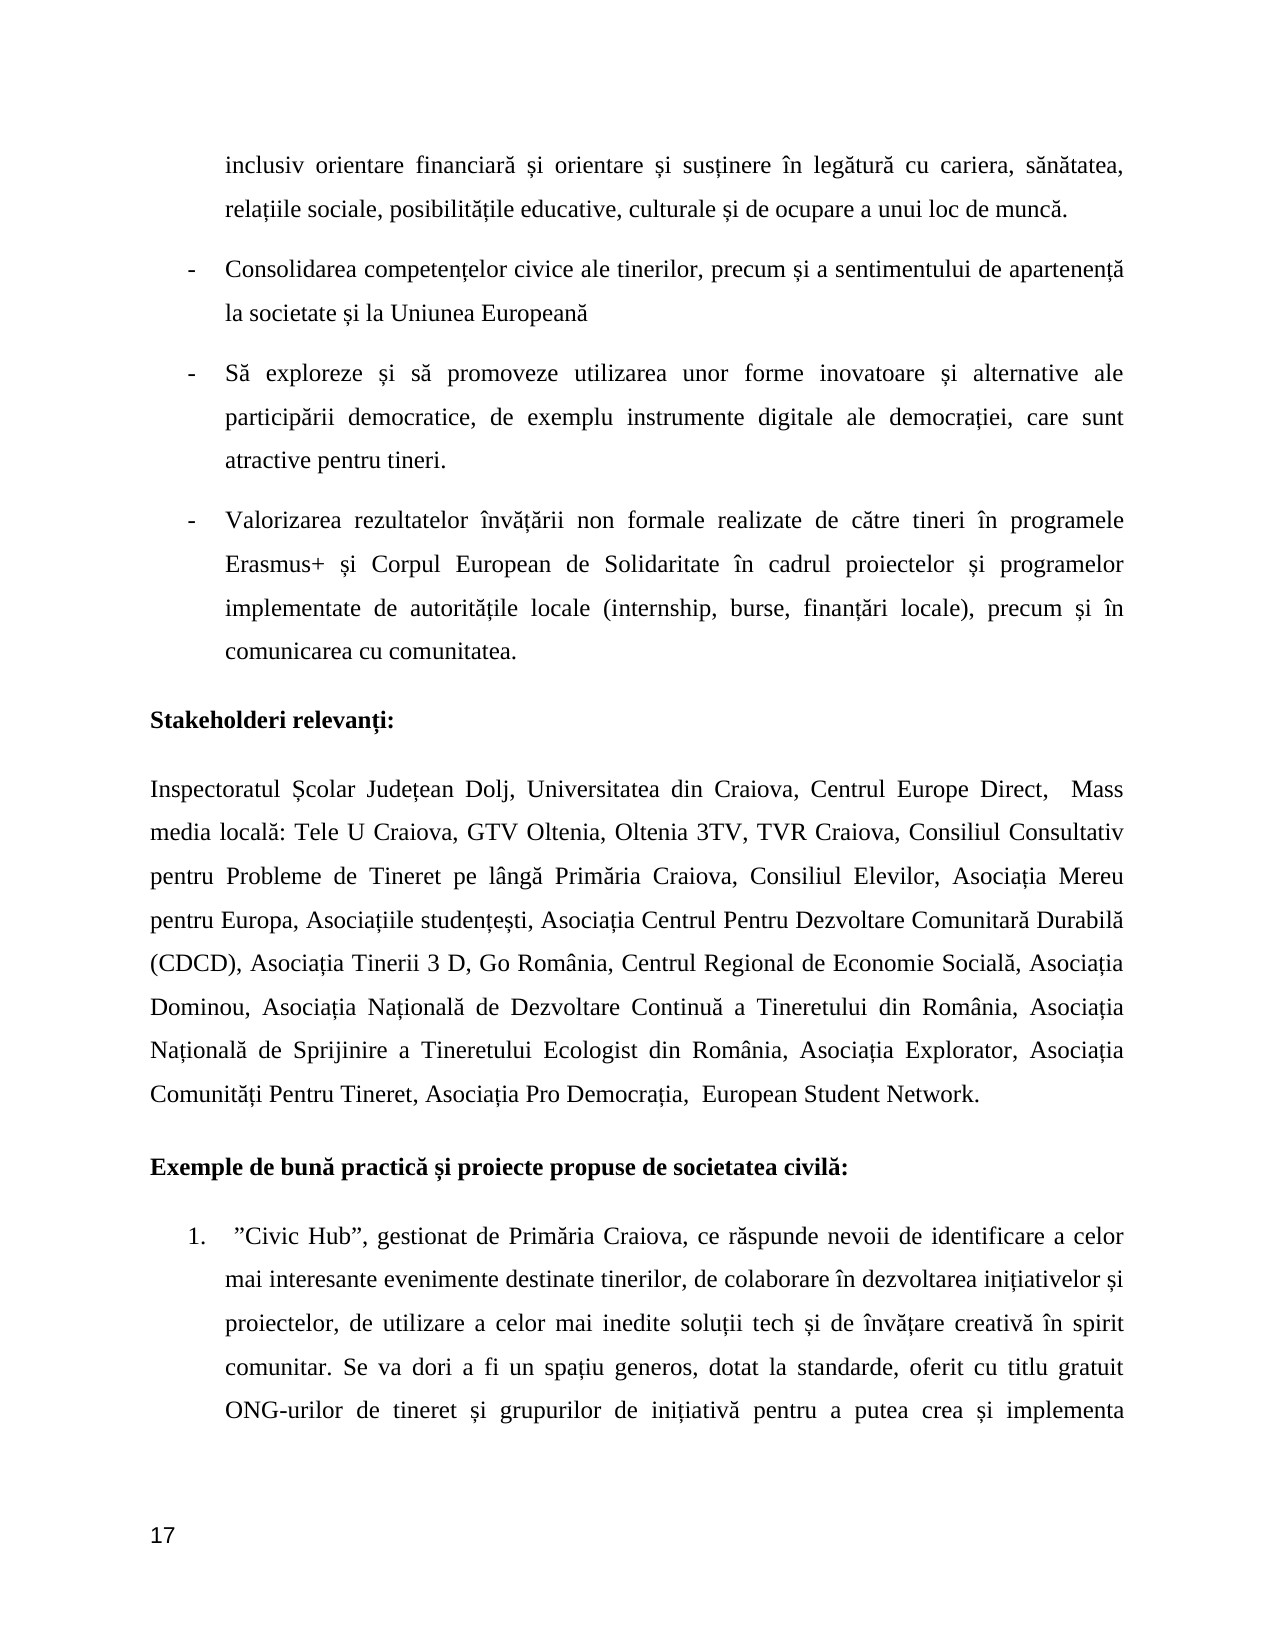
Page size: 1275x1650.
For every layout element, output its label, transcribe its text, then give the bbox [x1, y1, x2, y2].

text Inspectoratul Școlar Județean Dolj, Universitatea din Craiova, Centrul Europe Direct, Mass media locală: Tele U Craiova, GTV Oltenia, Oltenia 3TV, TVR Craiova, Consiliul Consultativ pentru Probleme de Tineret pe lângă Primăria Craiova, Consiliul Elevilor, Asociația Mereu pentru Europa, Asociațiile studențești, Asociația Centrul Pentru Dezvoltare Comunitară Durabilă (CDCD), Asociația Tinerii 3 D, Go România, Centrul Regional de Economie Socială, Asociația Dominou, Asociația Națională de Dezvoltare Continuă a Tineretului din România, Asociația Națională de Sprijinire a Tineretului Ecologist din România, Asociația Explorator, Asociația Comunități Pentru Tineret, Asociația Pro Democrația, European Student Network. [150, 774, 1125, 1108]
text Stakeholderi relevanți: [150, 705, 1125, 734]
subtitle Exemple de bună practică și proiecte propuse de societatea civilă: [150, 1152, 1125, 1181]
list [187, 1221, 1125, 1424]
list Valorizarea rezultatelor învățării non formale realizate de către tineri în programele Erasmus+ și Corpul European de Solidaritate în cadrul proiectelor și programelor implementate de autoritățile locale (internship, burse, finanțări locale), precum și în comunicarea cu comunitatea. [187, 506, 1125, 665]
list Consolidarea competențelor civice ale tinerilor, precum și a sentimentului de apartenență la societate și la Uniunea Europeană [187, 254, 1125, 326]
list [187, 150, 1125, 222]
list Să exploreze și să promoveze utilizarea unor forme inovatoare și alternative ale participării democratice, de exemplu instrumente digitale ale democrației, care sunt atractive pentru tineri. [187, 358, 1125, 474]
